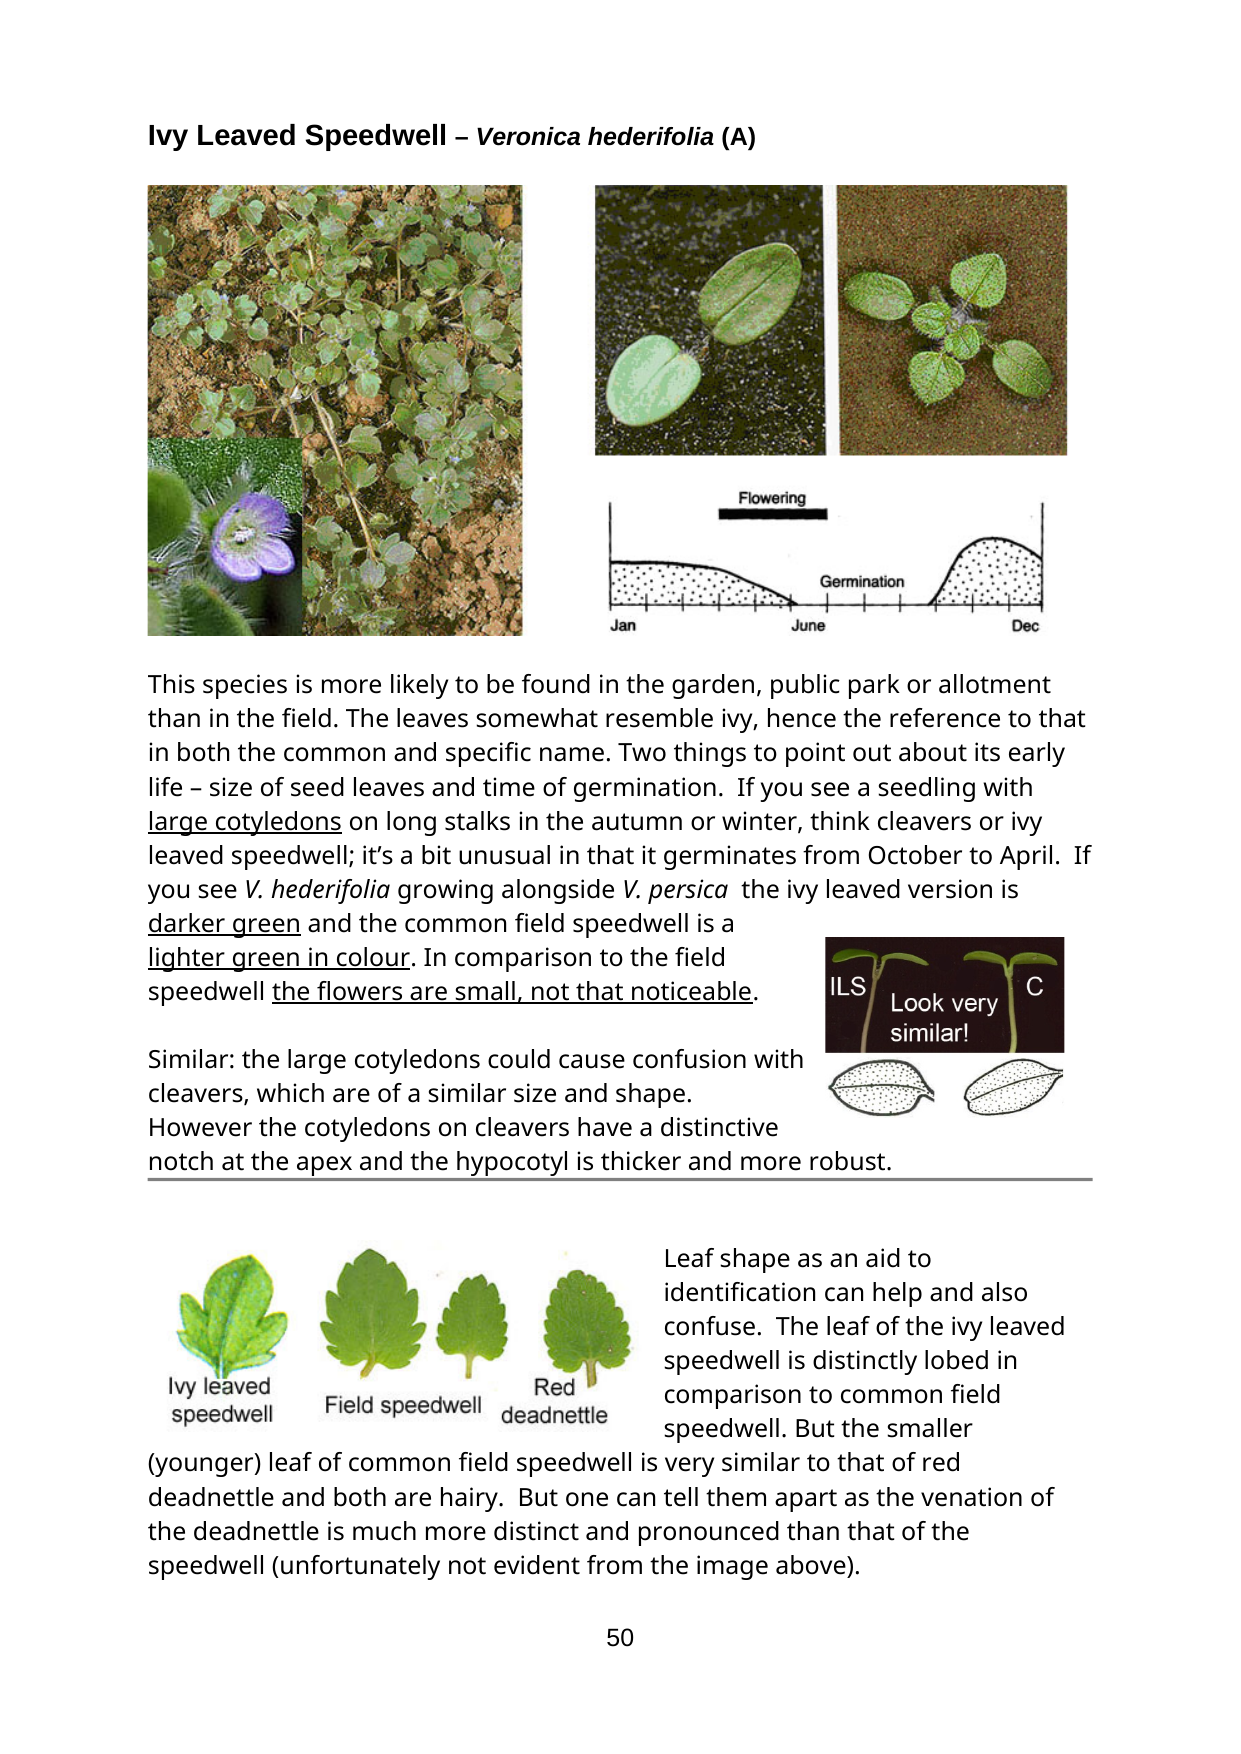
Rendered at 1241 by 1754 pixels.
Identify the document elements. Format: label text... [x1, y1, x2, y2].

picture [825, 937, 1065, 1118]
text This species is more likely to be found in the garden, public park or allotment than in the field. The leaves somewhat resemble ivy, hence the reference to that in both the common and specific name. Two things to point out about its early life – size of seed leaves and time of germination. If you see a seedling with large cotyledons on long stalks in the autumn or winter, think cleavers or ivy leaved speedwell; it’s a bit unusual in that it germinates from October to April. If you see V. hederifolia growing alongside V. persica the ivy leaved version is darker green and the common field speedwell is a lighter green in colour. In comparison to the field speedwell the flowers are small, not that noticeable. [148, 667, 1092, 1008]
text Similar: the large cotyledons could cause confusion with cleavers, which are of a similar size and shape. However the cotyledons on cleavers have a distinctive notch at the apex and the hypocotyl is thicker and more robust. [148, 1042, 1092, 1177]
picture [147, 185, 1086, 636]
text Ivy Leaved Speedwell – Veronica hederifolia (A) [148, 118, 1092, 152]
picture [147, 1240, 645, 1432]
